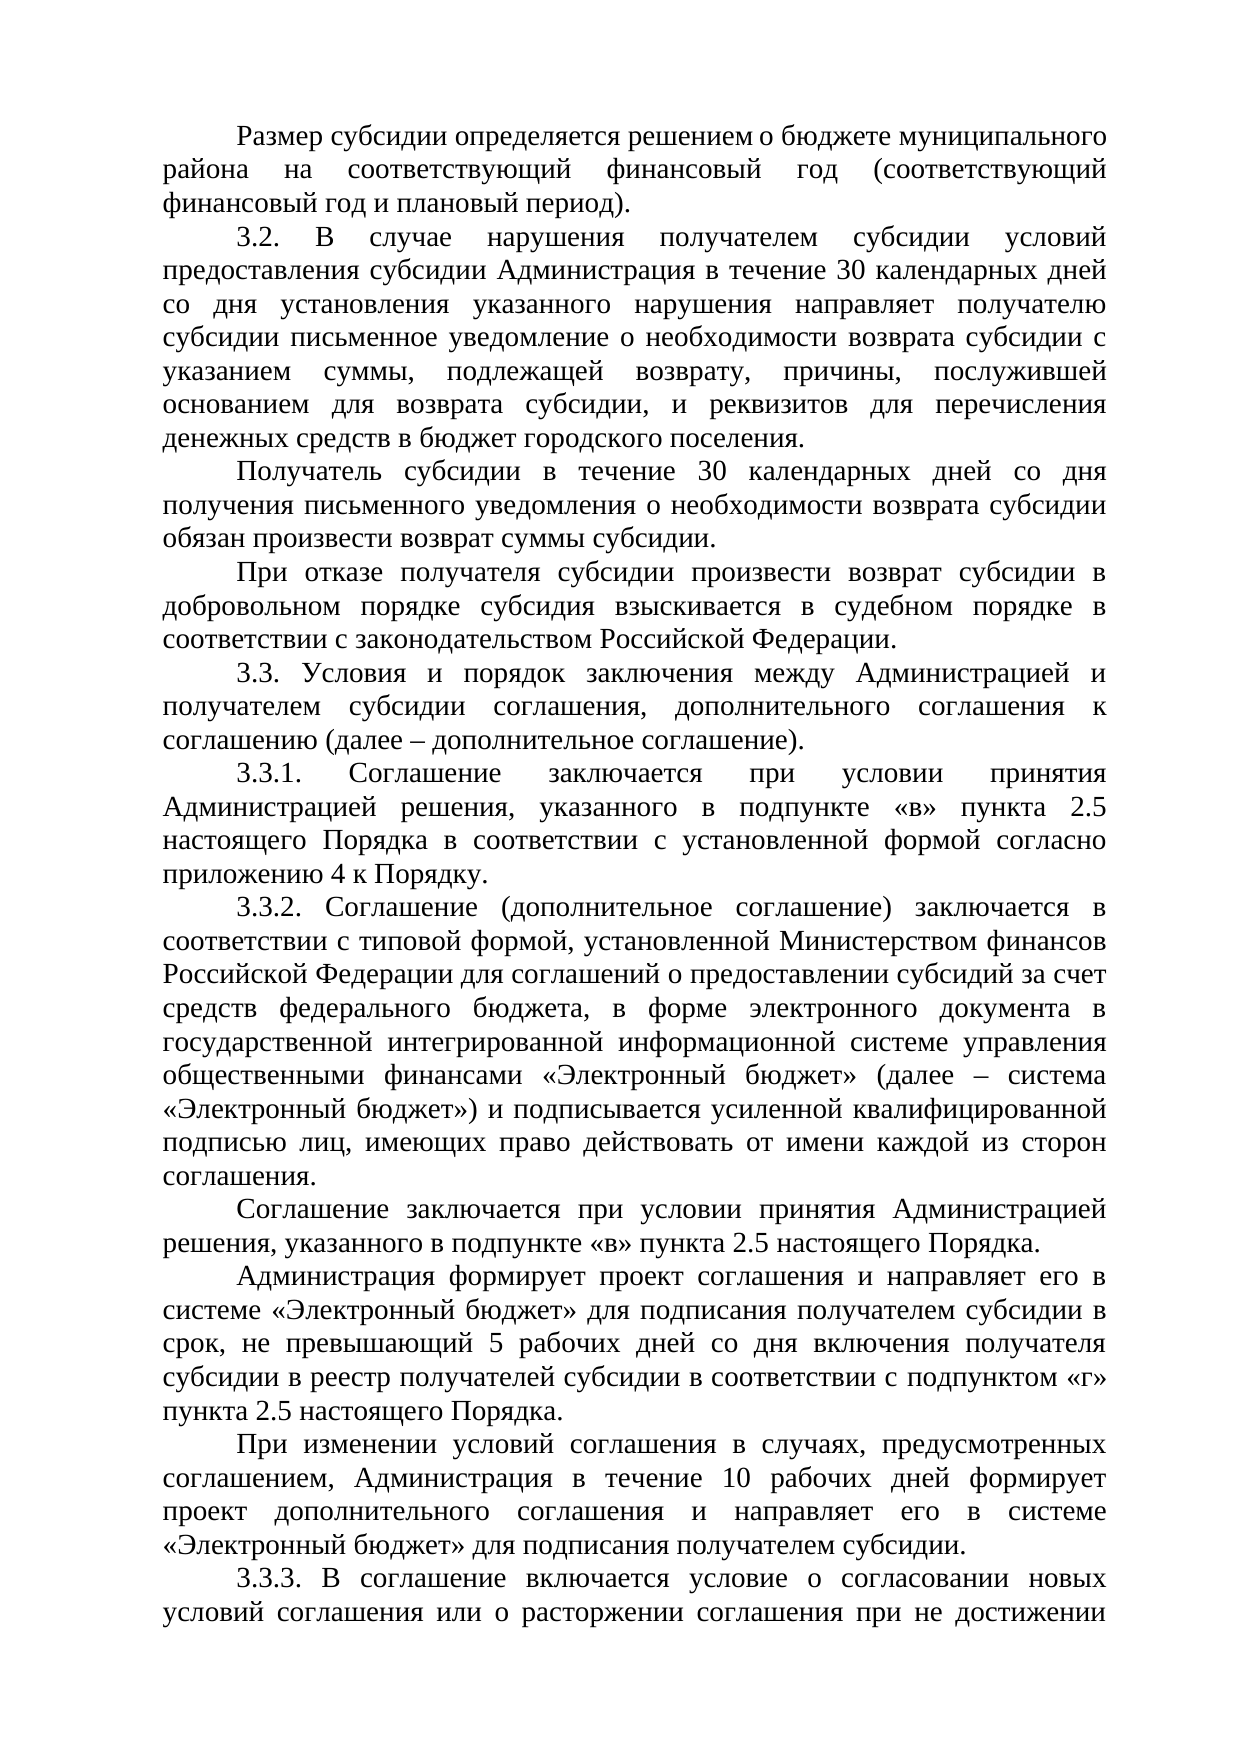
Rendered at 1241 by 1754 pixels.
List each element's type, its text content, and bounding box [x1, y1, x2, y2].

text 3.2. В случае нарушения получателем субсидии условий предоставления субсидии Администрация в течение 30 календарных дней со дня установления указанного нарушения направляет получателю субсидии письменное уведомление о необходимости возврата субсидии с указанием суммы, подлежащей возврату, причины, послужившей основанием для возврата субсидии, и реквизитов для перечисления денежных средств в бюджет городского поселения. [162, 219, 1107, 453]
text 3.3. Условия и порядок заключения между Администрацией и получателем субсидии соглашения, дополнительного соглашения к соглашению (далее – дополнительное соглашение). [162, 655, 1107, 755]
text Получатель субсидии в течение 30 календарных дней со дня получения письменного уведомления о необходимости возврата субсидии обязан произвести возврат суммы субсидии. [162, 453, 1107, 554]
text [162, 1560, 1107, 1627]
text Соглашение заключается при условии принятия Администрацией решения, указанного в подпункте «в» пункта 2.5 настоящего Порядка. [162, 1191, 1107, 1258]
text Размер субсидии определяется решением о бюджете муниципального района на соответствующий финансовый год (соответствующий финансовый год и плановый период). [162, 118, 1107, 219]
text 3.3.1. Соглашение заключается при условии принятия Администрацией решения, указанного в подпункте «в» пункта 2.5 настоящего Порядка в соответствии с установленной формой согласно приложению 4 к Порядку. [162, 755, 1107, 889]
text При отказе получателя субсидии произвести возврат субсидии в добровольном порядке субсидия взыскивается в судебном порядке в соответствии с законодательством Российской Федерации. [162, 554, 1107, 655]
text Администрация формирует проект соглашения и направляет его в системе «Электронный бюджет» для подписания получателем субсидии в срок, не превышающий 5 рабочих дней со дня включения получателя субсидии в реестр получателей субсидии в соответствии с подпунктом «г» пункта 2.5 настоящего Порядка. [162, 1258, 1107, 1426]
text 3.3.2. Соглашение (дополнительное соглашение) заключается в соответствии с типовой формой, установленной Министерством финансов Российской Федерации для соглашений о предоставлении субсидий за счет средств федерального бюджета, в форме электронного документа в государственной интегрированной информационной системе управления общественными финансами «Электронный бюджет» (далее – система «Электронный бюджет») и подписывается усиленной квалифицированной подписью лиц, имеющих право действовать от имени каждой из сторон соглашения. [162, 889, 1107, 1191]
text При изменении условий соглашения в случаях, предусмотренных соглашением, Администрация в течение 10 рабочих дней формирует проект дополнительного соглашения и направляет его в системе «Электронный бюджет» для подписания получателем субсидии. [162, 1426, 1107, 1560]
